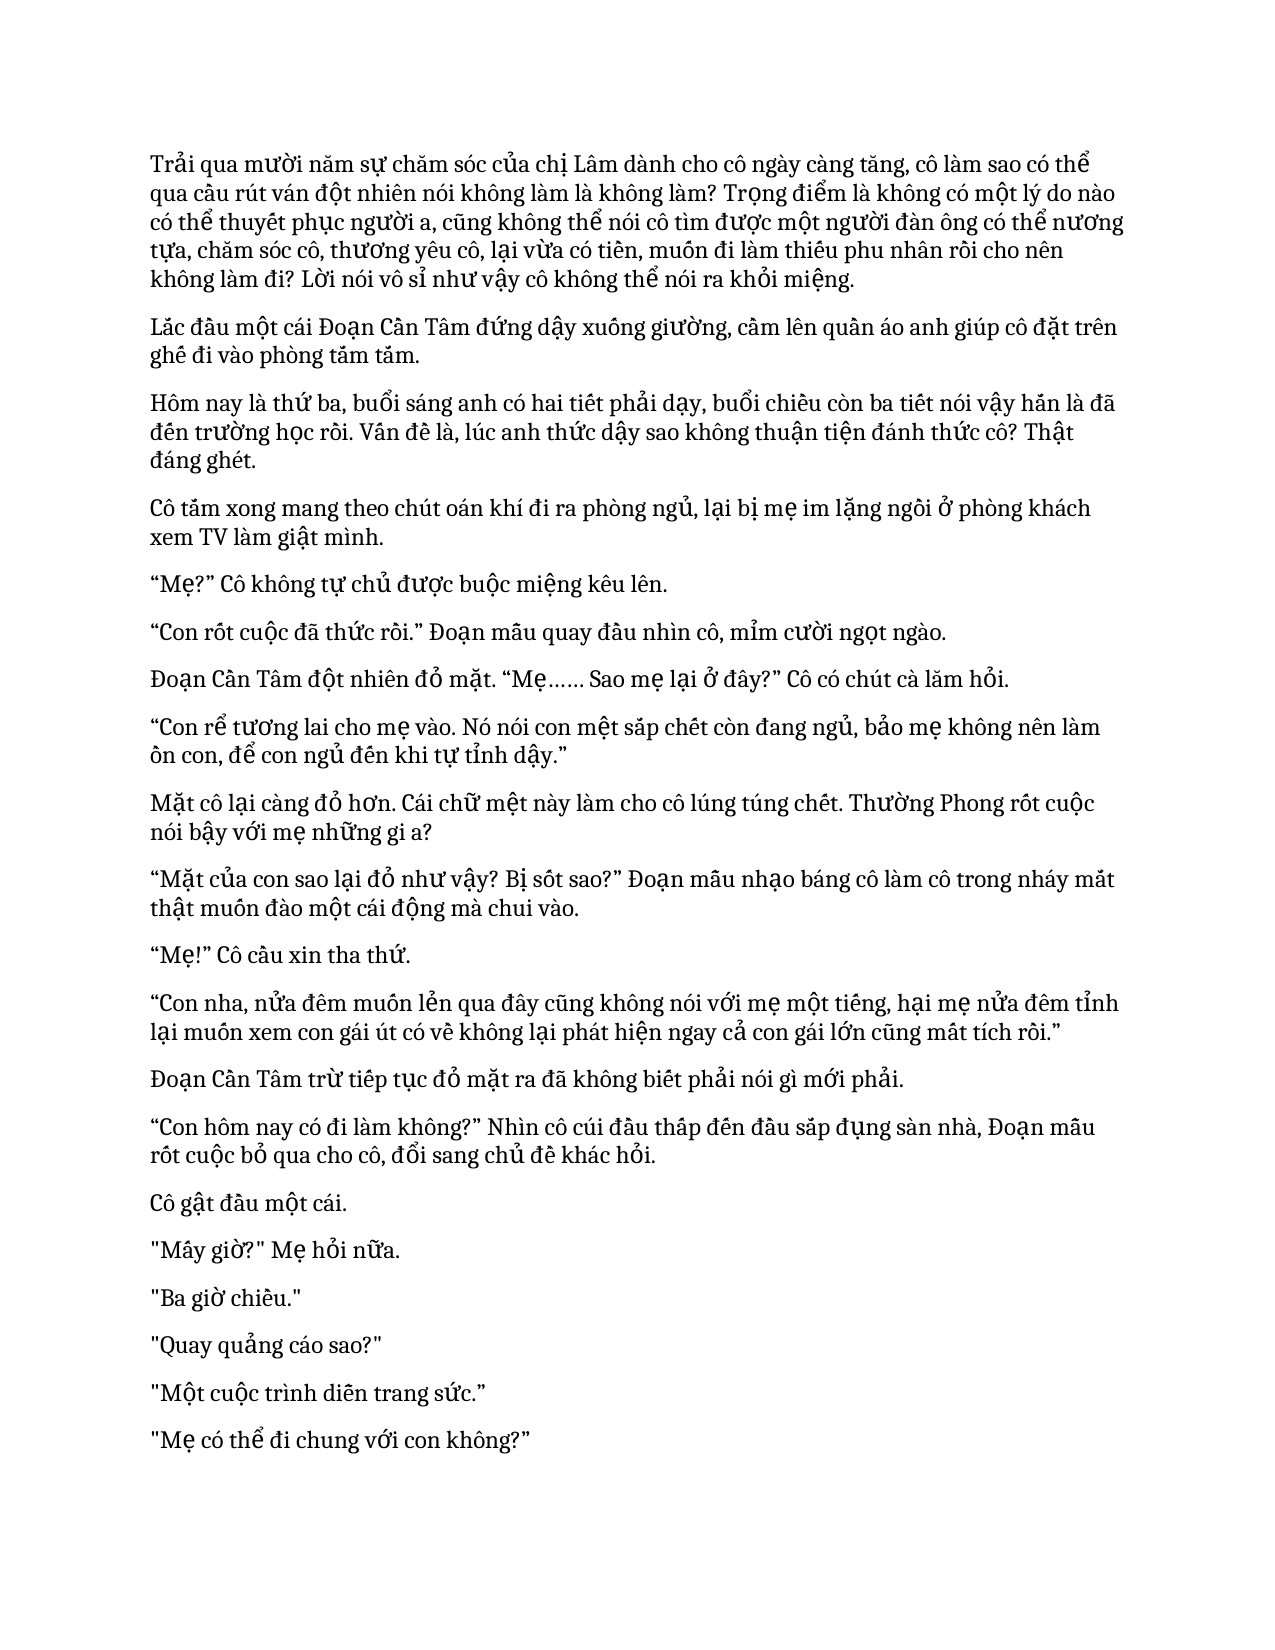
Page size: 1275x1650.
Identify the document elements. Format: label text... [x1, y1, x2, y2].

text "Một cuộc trình diễn trang sức.” [150, 1379, 1125, 1407]
text "Ba giờ chiều." [150, 1284, 1125, 1312]
text Mặt cô lại càng đỏ hơn. Cái chữ mệt này làm cho cô lúng túng chết. Thường Phong rốt cuộc nói bậy với mẹ những gi a? [150, 789, 1125, 846]
text Hôm nay là thứ ba, buổi sáng anh có hai tiết phải dạy, buổi chiều còn ba tiết nói vậy hắn là đã đến trường học rồi. Vấn đề là, lúc anh thức dậy sao không thuận tiện đánh thức cô? Thật đáng ghét. [150, 389, 1125, 475]
text “Mẹ!” Cô cầu xin tha thứ. [150, 941, 1125, 970]
text Lắc đầu một cái Đoạn Cần Tâm đứng dậy xuống giường, cầm lên quần áo anh giúp cô đặt trên ghế đi vào phòng tắm tắm. [150, 312, 1125, 370]
text “Con rể tương lai cho mẹ vào. Nó nói con mệt sắp chết còn đang ngủ, bảo mẹ không nên làm ồn con, để con ngủ đến khi tự tỉnh dậy.” [150, 712, 1125, 770]
text “Con nha, nửa đêm muốn lẻn qua đây cũng không nói với mẹ một tiếng, hại mẹ nửa đêm tỉnh lại muốn xem con gái út có về không lại phát hiện ngay cả con gái lớn cũng mất tích rồi.” [150, 989, 1125, 1046]
text "Mẹ có thể đi chung với con không?” [150, 1426, 1125, 1455]
text Đoạn Cần Tâm trừ tiếp tục đỏ mặt ra đã không biết phải nói gì mới phải. [150, 1065, 1125, 1094]
text "Mấy giờ?" Mẹ hỏi nữa. [150, 1236, 1125, 1265]
text Trải qua mười năm sự chăm sóc của chị Lâm dành cho cô ngày càng tăng, cô làm sao có thể qua cầu rút ván đột nhiên nói không làm là không làm? Trọng điểm là không có một lý do nào có thể thuyết phục người a, cũng không thể nói cô tìm được một người đàn ông có thể nương tựa, chăm sóc cô, thương yêu cô, lại vừa có tiền, muốn đi làm thiếu phu nhân rồi cho nên không làm đi? Lời nói vô sỉ như vậy cô không thể nói ra khỏi miệng. [150, 150, 1125, 294]
text Cô tắm xong mang theo chút oán khí đi ra phòng ngủ, lại bị mẹ im lặng ngồi ở phòng khách xem TV làm giật mình. [150, 494, 1125, 551]
text “Con hôm nay có đi làm không?” Nhìn cô cúi đầu thấp đến đầu sắp đụng sàn nhà, Đoạn mẫu rốt cuộc bỏ qua cho cô, đổi sang chủ đề khác hỏi. [150, 1112, 1125, 1170]
text Cô gật đầu một cái. [150, 1189, 1125, 1217]
text “Mẹ?” Cô không tự chủ được buộc miệng kêu lên. [150, 570, 1125, 599]
text Đoạn Cần Tâm đột nhiên đỏ mặt. “Mẹ…… Sao mẹ lại ở đây?” Cô có chút cà lăm hỏi. [150, 665, 1125, 694]
text “Mặt của con sao lại đỏ như vậy? Bị sốt sao?” Đoạn mẫu nhạo báng cô làm cô trong nháy mắt thật muốn đào một cái động mà chui vào. [150, 865, 1125, 922]
text "Quay quảng cáo sao?" [150, 1331, 1125, 1360]
text “Con rốt cuộc đã thức rồi.” Đoạn mẫu quay đầu nhìn cô, mỉm cười ngọt ngào. [150, 617, 1125, 646]
